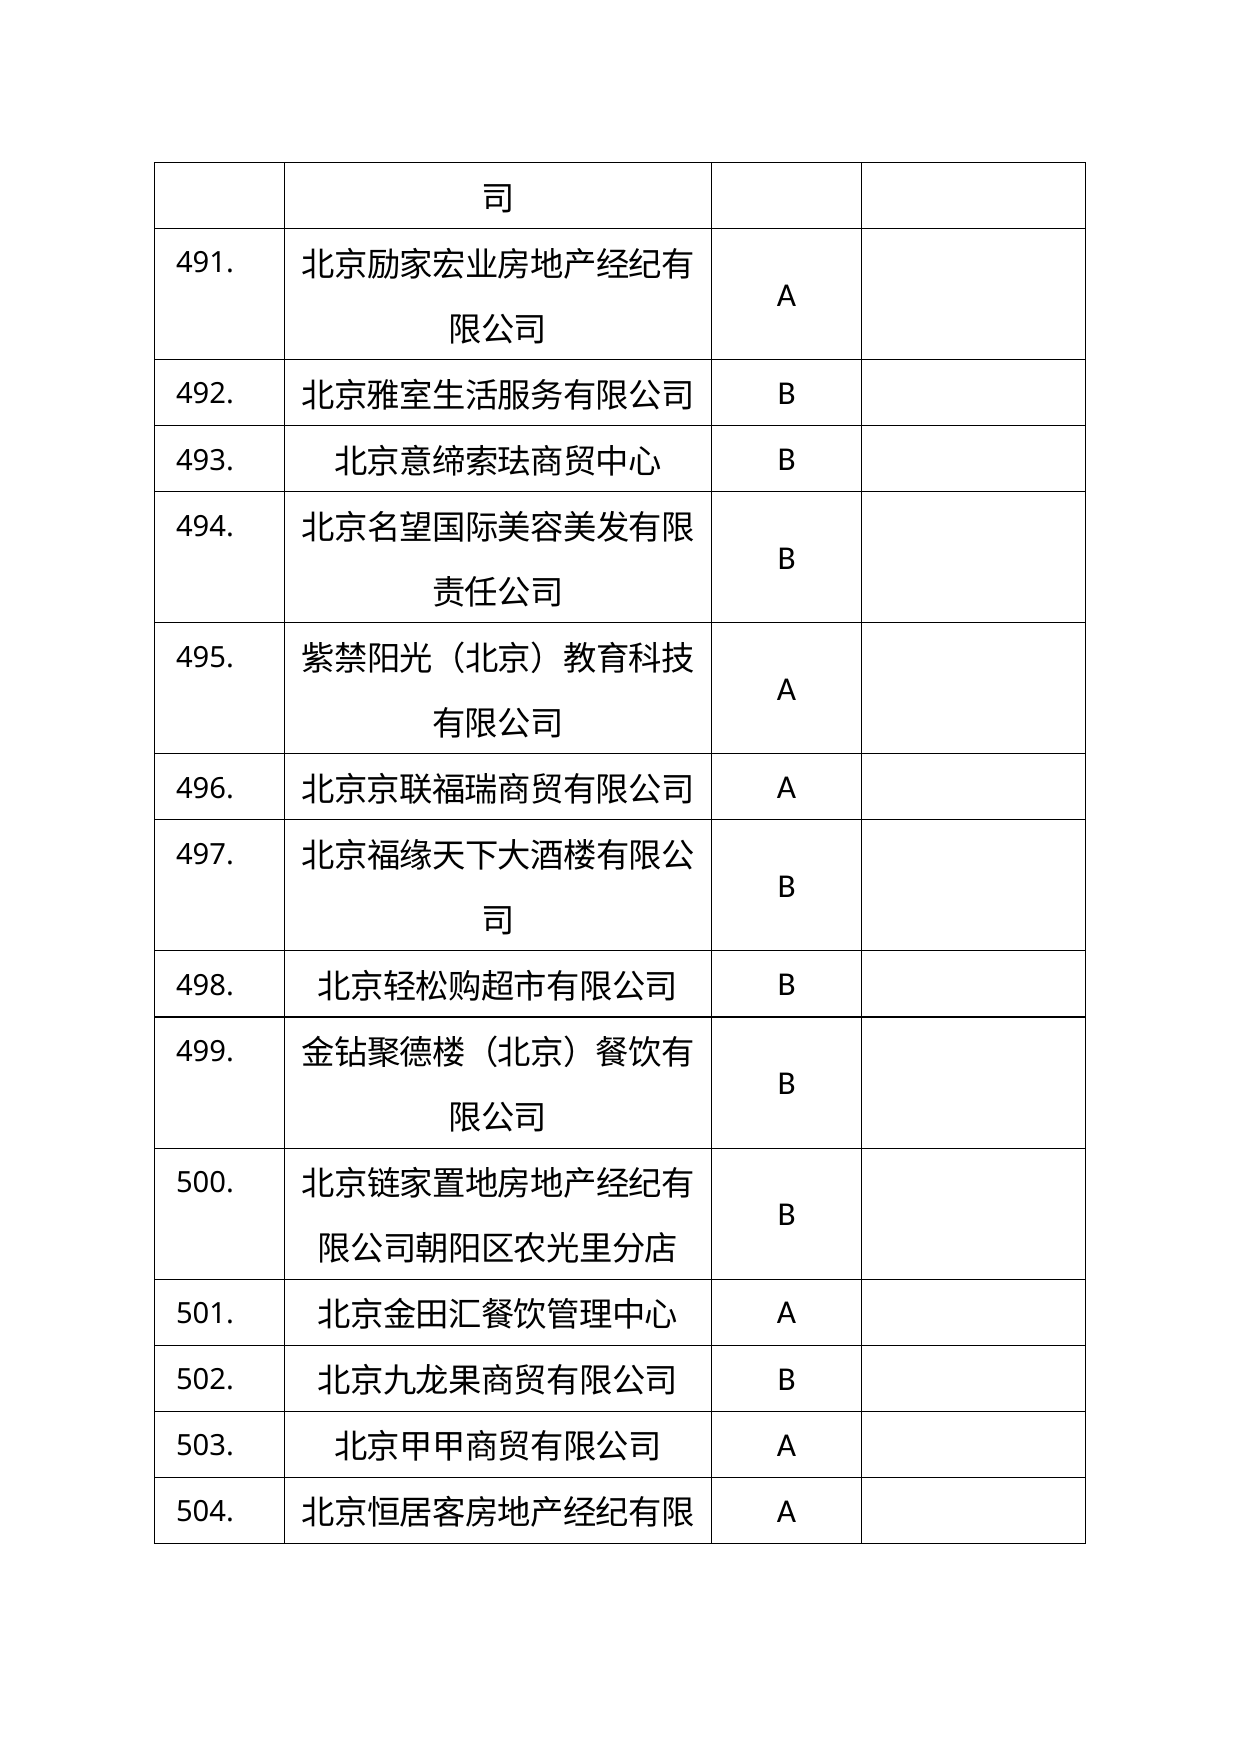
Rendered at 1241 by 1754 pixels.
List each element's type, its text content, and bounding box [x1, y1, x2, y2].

table_cell [862, 951, 1085, 1016]
table_cell A [712, 1280, 861, 1344]
table_cell B [712, 360, 861, 425]
table_cell [862, 360, 1085, 425]
table_cell [862, 623, 1085, 753]
table_cell [862, 229, 1085, 359]
table_cell [862, 1478, 1085, 1543]
table_cell B [712, 1346, 861, 1411]
table_cell [155, 1412, 284, 1477]
table_cell B [712, 1149, 861, 1278]
table_cell A [712, 754, 861, 819]
table_cell B [712, 426, 861, 491]
table_cell [862, 492, 1085, 622]
table_cell [862, 1280, 1085, 1344]
table_cell B [712, 951, 861, 1016]
table_cell 北京励家宏业房地产经纪有限公司 [285, 229, 711, 359]
table_cell [155, 163, 284, 228]
table_cell [155, 360, 284, 425]
table_cell 北京名望国际美容美发有限责任公司 [285, 492, 711, 622]
table_cell [862, 820, 1085, 950]
table_cell 北京雅室生活服务有限公司 [285, 360, 711, 425]
table_cell 北京甲甲商贸有限公司 [285, 1412, 711, 1477]
table_cell [862, 1412, 1085, 1477]
table_cell [155, 754, 284, 819]
table_cell 紫禁阳光（北京）教育科技有限公司 [285, 623, 711, 753]
table_cell 北京福缘天下大酒楼有限公司 [285, 820, 711, 950]
table_cell 北京恒居客房地产经纪有限公司 [285, 1478, 711, 1543]
table_cell B [712, 492, 861, 622]
table_cell [862, 1149, 1085, 1278]
table_cell [155, 229, 284, 359]
table_cell [862, 1018, 1085, 1147]
table_cell A [712, 1412, 861, 1477]
table_cell 金钻聚德楼（北京）餐饮有限公司 [285, 1018, 711, 1147]
table_cell B [712, 1018, 861, 1147]
table_cell 北京链家置地房地产经纪有限公司朝阳区农光里分店 [285, 1149, 711, 1278]
table_cell [155, 951, 284, 1016]
table_cell 北京金田汇餐饮管理中心 [285, 1280, 711, 1344]
table_cell [155, 820, 284, 950]
table_cell [155, 1478, 284, 1543]
table_cell 北京京联福瑞商贸有限公司 [285, 754, 711, 819]
table_cell [862, 426, 1085, 491]
table_cell A [712, 163, 861, 228]
table_cell [155, 1149, 284, 1278]
table_cell 北京九龙果商贸有限公司 [285, 1346, 711, 1411]
table_cell [862, 754, 1085, 819]
table_cell [155, 426, 284, 491]
table_cell [862, 1346, 1085, 1411]
table_cell 北京金祥瑞服饰文化有限公司 [285, 163, 711, 228]
table_cell B [712, 820, 861, 950]
table_cell A [712, 623, 861, 753]
table_cell [155, 1018, 284, 1147]
table_cell [155, 623, 284, 753]
table_cell [155, 492, 284, 622]
table_cell 北京轻松购超市有限公司 [285, 951, 711, 1016]
table_cell [155, 1280, 284, 1344]
table_cell A [712, 1478, 861, 1543]
table_cell 北京意缔索珐商贸中心 [285, 426, 711, 491]
table_cell A [712, 229, 861, 359]
table_cell [862, 163, 1085, 228]
table_cell [155, 1346, 284, 1411]
